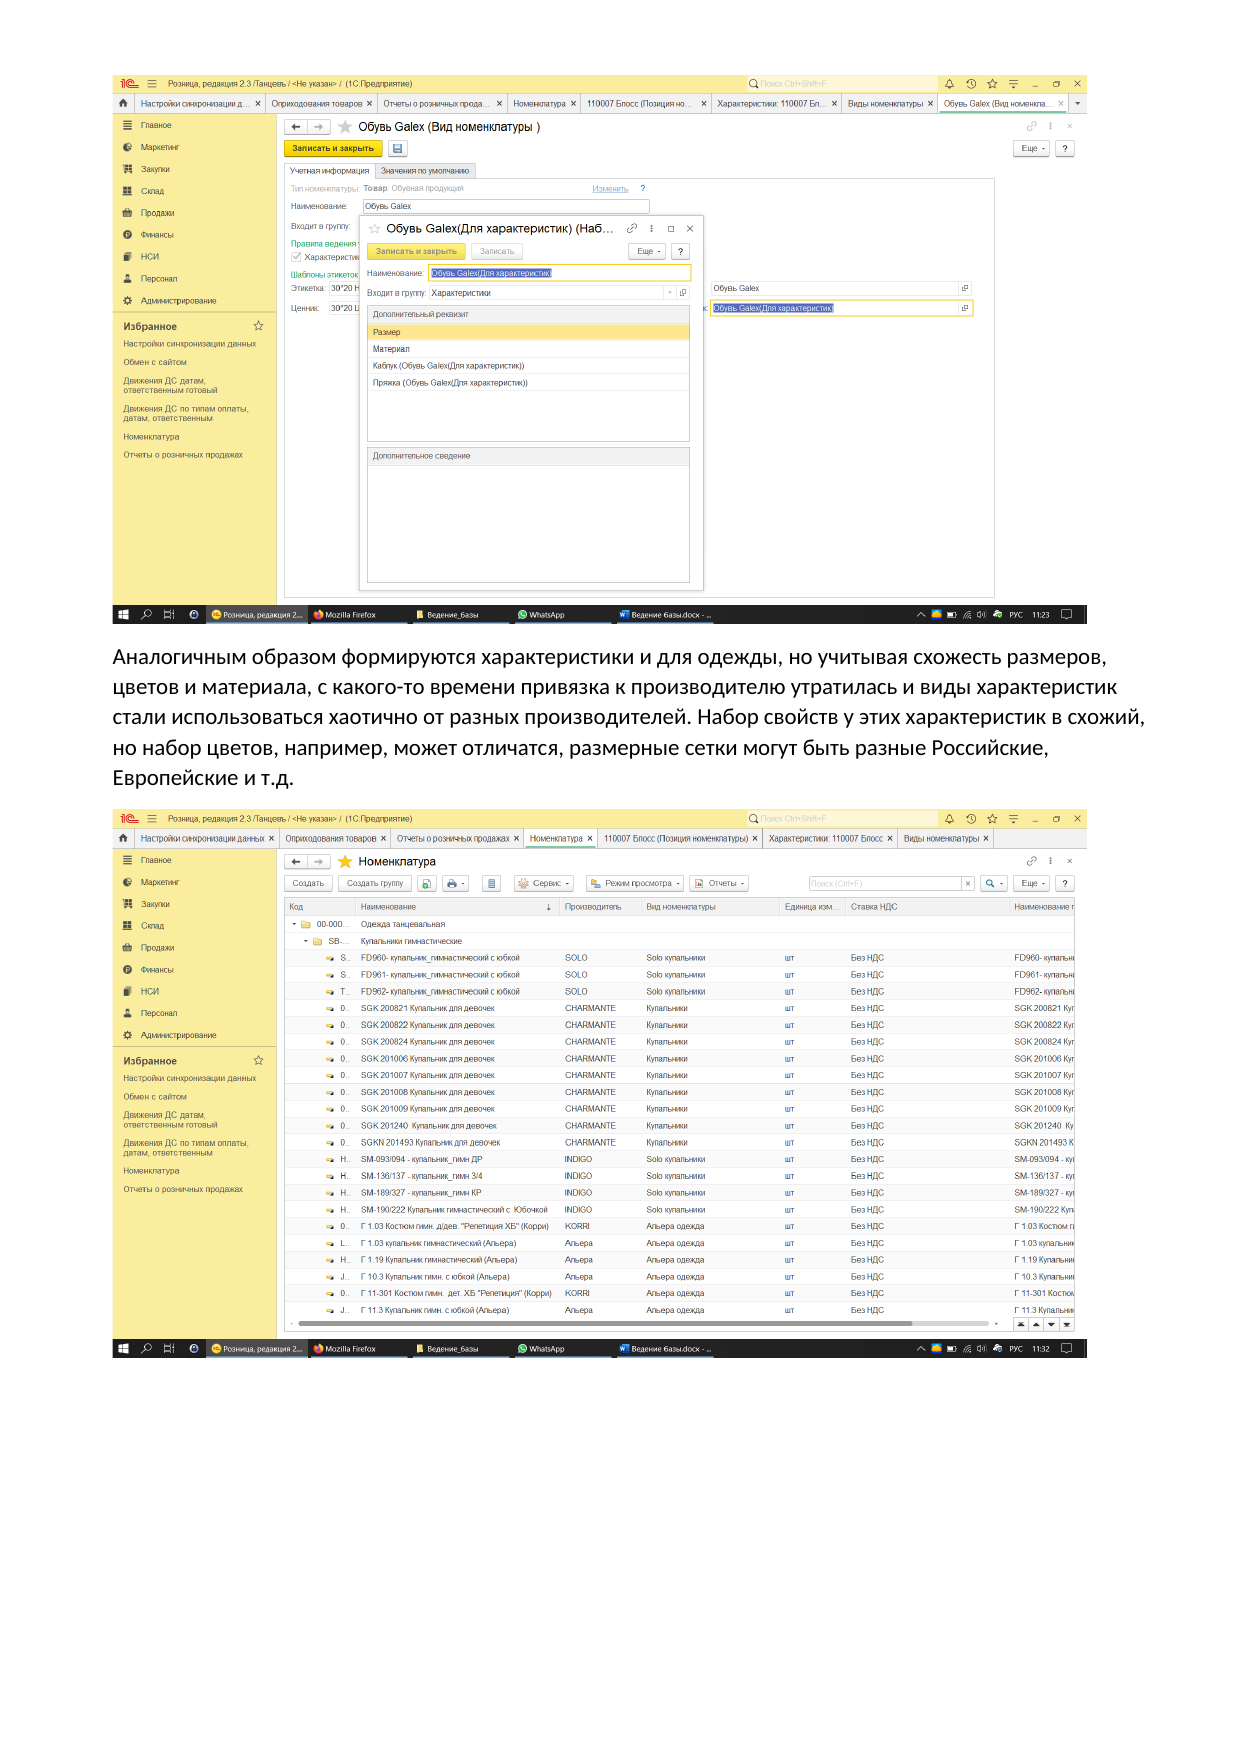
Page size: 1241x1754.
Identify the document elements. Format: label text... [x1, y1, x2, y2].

picture [112, 809, 1087, 1358]
text Аналогичным образом формируются характеристики и для одежды, но учитывая схожесть размеров, цветов и материала, с какого-то времени привязка к производителю утратилась и виды характеристик стали использоваться хаотично от разных производителей. Набор свойств у этих характеристик в схожий, но набор цветов, например, может отличатся, размерные сетки могут быть разные Российские, Европейские и т.д. [112, 642, 1165, 791]
picture [112, 75, 1087, 624]
